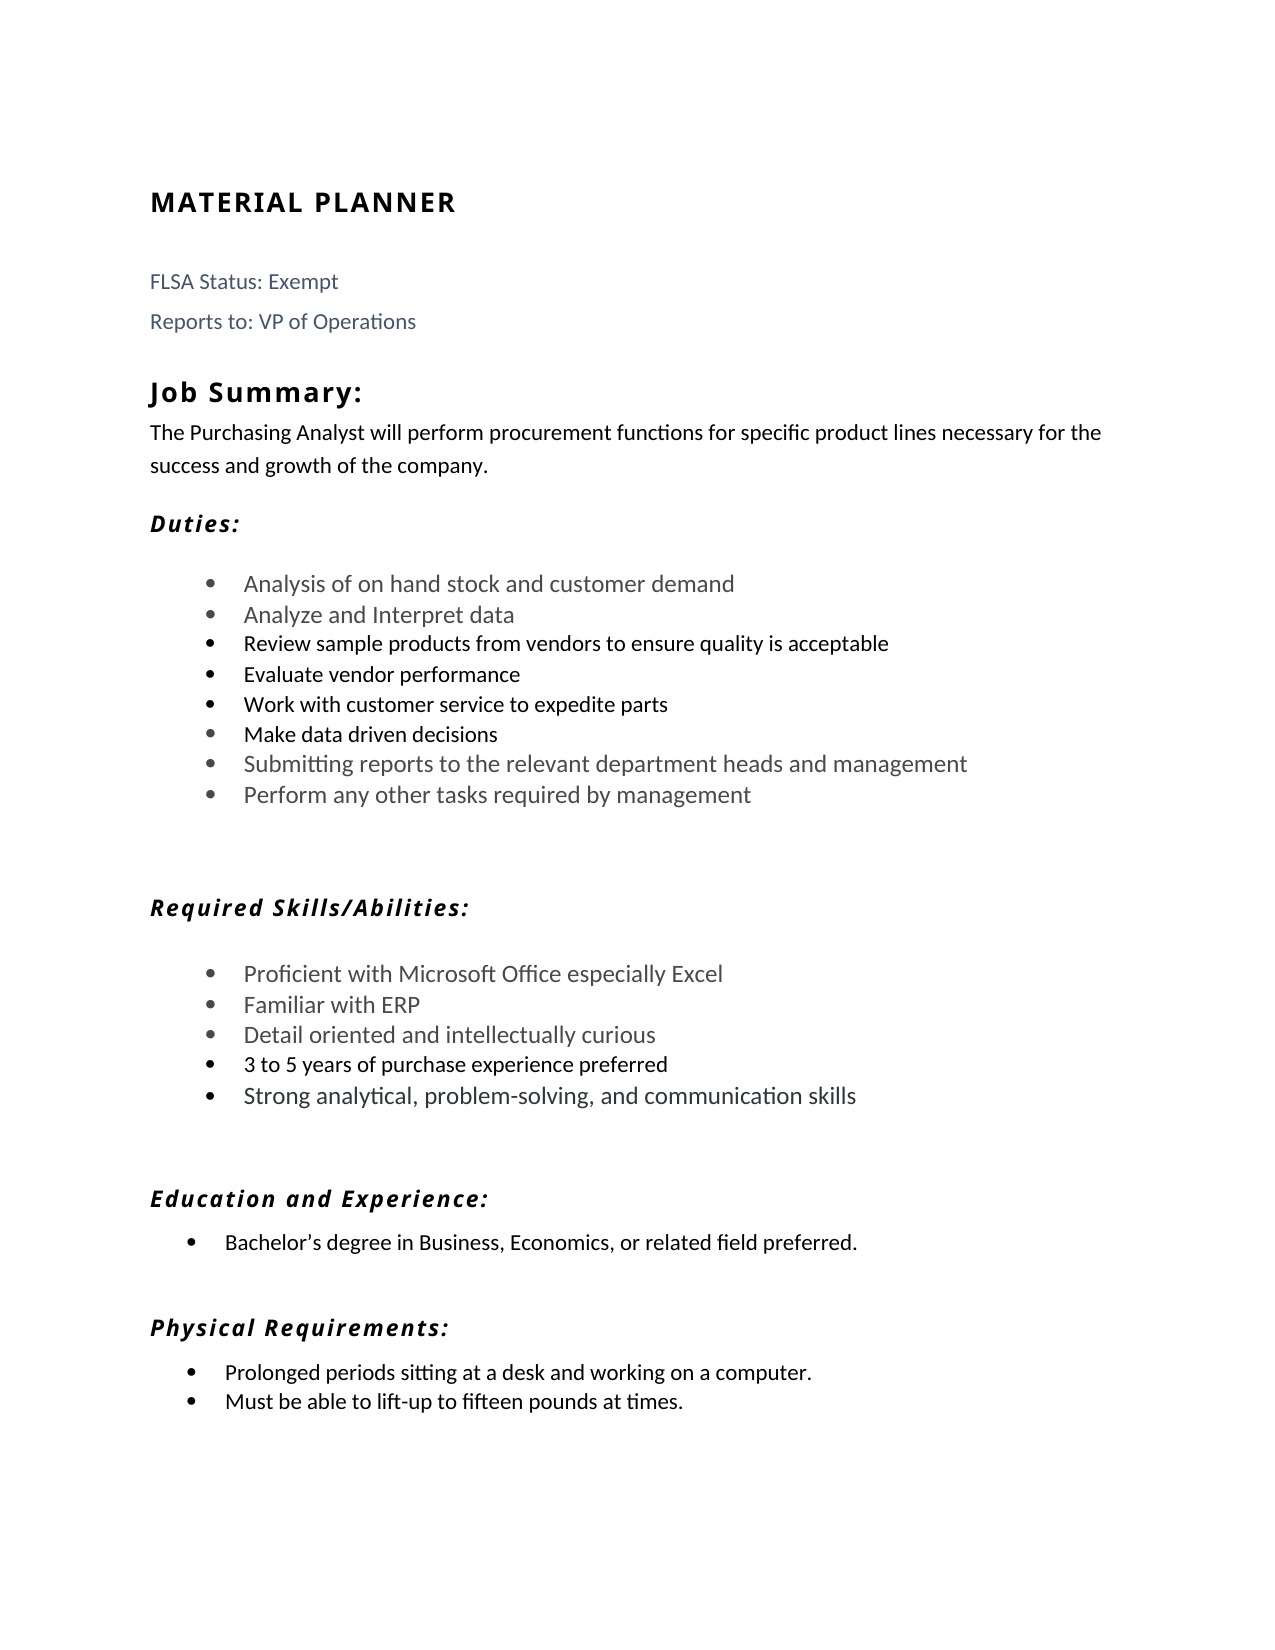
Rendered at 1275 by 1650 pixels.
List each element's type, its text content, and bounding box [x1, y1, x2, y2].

list Prolonged periods sitting at a desk and working on a computer. [187, 1358, 1125, 1386]
list Bachelor’s degree in Business, Economics, or related field preferred. [187, 1228, 1125, 1257]
subtitle Education and Experience: [150, 1183, 1125, 1214]
list Review sample products from vendors to ensure quality is acceptable [206, 629, 1125, 658]
text Reports to: VP of Operations [150, 307, 1125, 335]
subtitle MATERIAL PLANNER [150, 183, 1125, 220]
list Perform any other tasks required by management [206, 779, 1125, 809]
list Proficient with Microsoft Office especially Excel [206, 958, 1125, 989]
text FLSA Status: Exempt [150, 267, 1125, 295]
list Must be able to lift-up to fifteen pounds at times. [187, 1387, 1125, 1415]
subtitle Job Summary: [150, 374, 1125, 411]
list Submitting reports to the relevant department heads and management [206, 748, 1125, 779]
list Analysis of on hand stock and customer demand [206, 568, 1125, 599]
list Work with customer service to expedite parts [206, 690, 1125, 718]
list Analyze and Interpret data [206, 599, 1125, 629]
subtitle Required Skills/Abilities: [150, 892, 1125, 923]
list Familiar with ERP [206, 989, 1125, 1019]
list Detail oriented and intellectually curious [206, 1019, 1125, 1050]
list Make data driven decisions [206, 720, 1125, 748]
list 3 to 5 years of purchase experience preferred [206, 1050, 1125, 1078]
subtitle Physical Requirements: [150, 1312, 1125, 1343]
list Strong analytical, problem-solving, and communication skills [206, 1080, 1125, 1111]
text The Purchasing Analyst will perform procurement functions for specific product lines necessary for the success and growth of the company. [150, 418, 1125, 480]
list Evaluate vendor performance [206, 660, 1125, 688]
subtitle Duties: [150, 508, 1125, 539]
